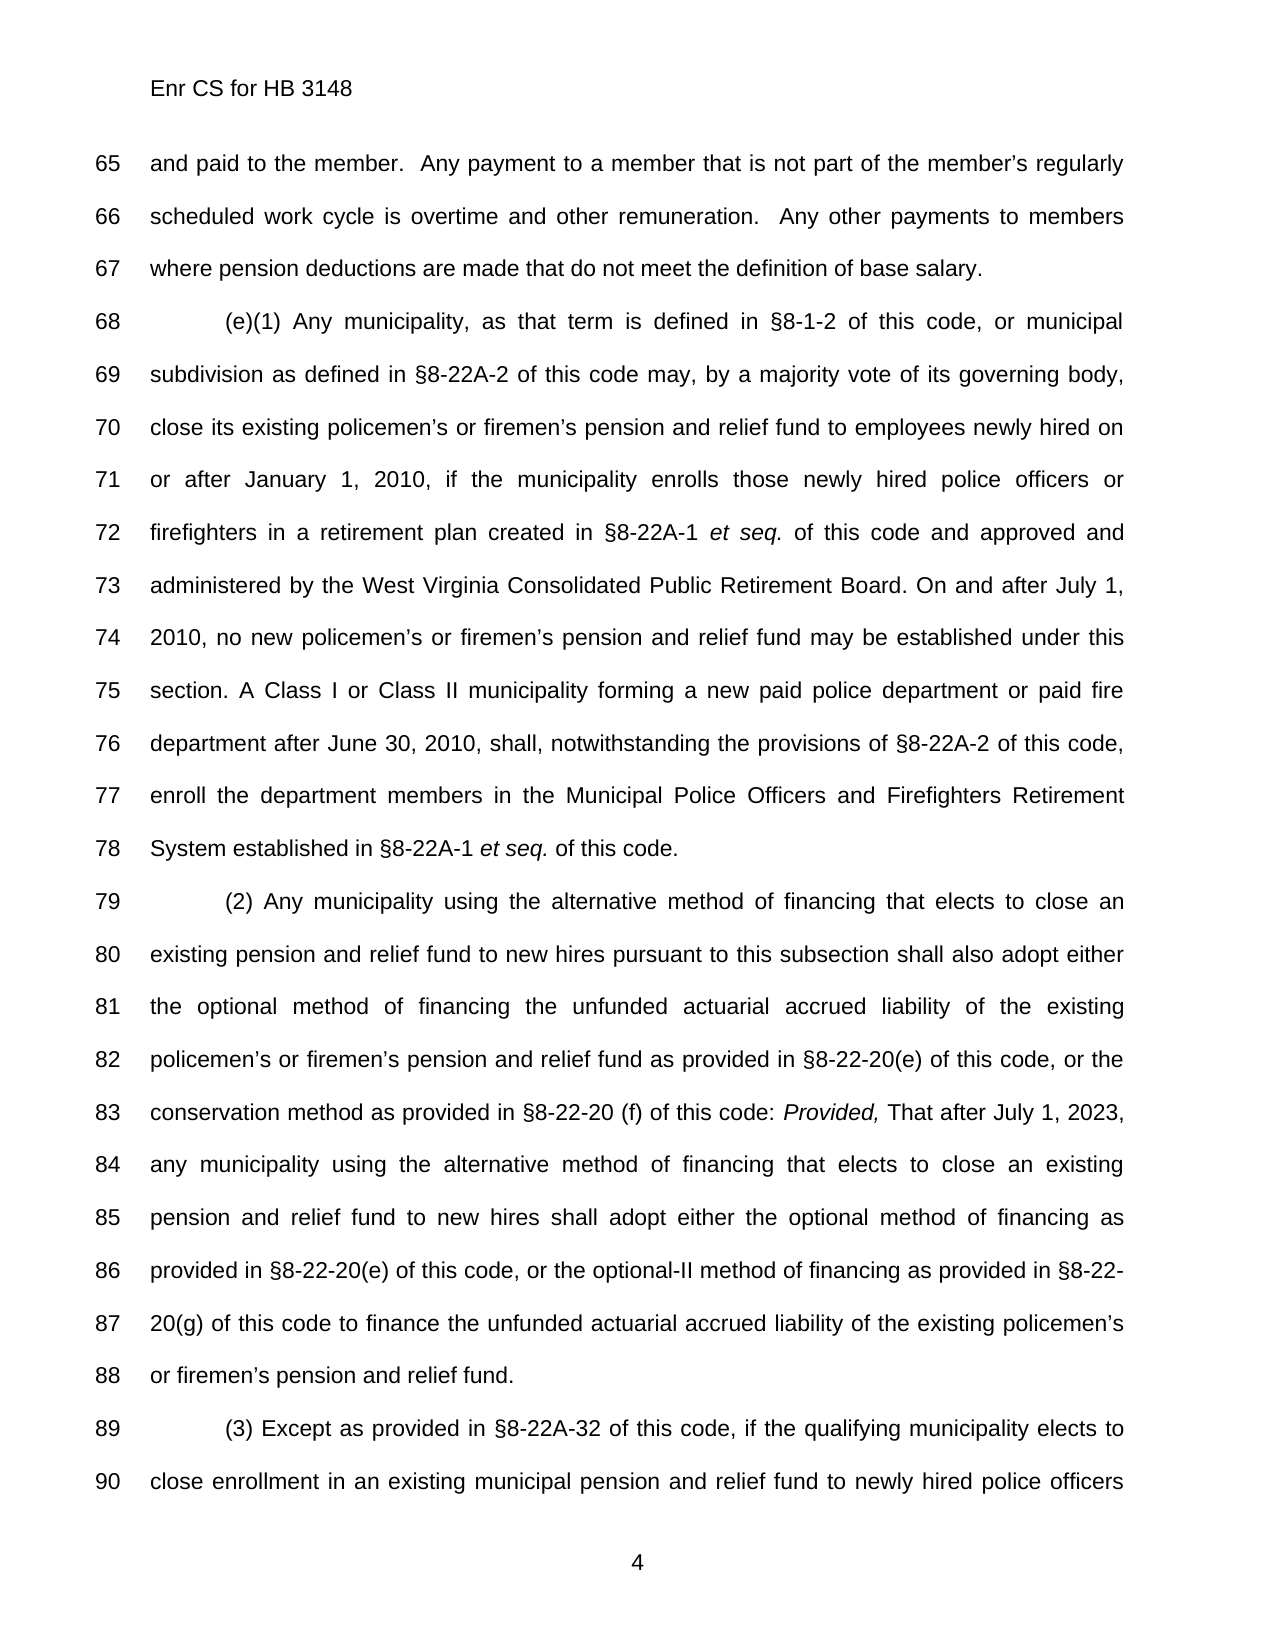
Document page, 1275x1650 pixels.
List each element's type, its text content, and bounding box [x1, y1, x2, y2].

text (2) Any municipality using the alternative method of financing that elects to close an existing pension and relief fund to new hires pursuant to this subsection shall also adopt either the optional method of financing the unfunded actuarial accrued liability of the existing policemen’s or firemen’s pension and relief fund as provided in §8-22-20(e) of this code, or the conservation method as provided in §8-22-20 (f) of this code: Provided, That after July 1, 2023, any municipality using the alternative method of financing that elects to close an existing pension and relief fund to new hires shall adopt either the optional method of financing as provided in §8-22-20(e) of this code, or the optional-II method of financing as provided in §8-22-20(g) of this code to finance the unfunded actuarial accrued liability of the existing policemen’s or firemen’s pension and relief fund. [150, 888, 1125, 1389]
text (e)(1) Any municipality, as that term is defined in §8-1-2 of this code, or municipal subdivision as defined in §8-22A-2 of this code may, by a majority vote of its governing body, close its existing policemen’s or firemen’s pension and relief fund to employees newly hired on or after January 1, 2010, if the municipality enrolls those newly hired police officers or firefighters in a retirement plan created in §8-22A-1 et seq. of this code and approved and administered by the West Virginia Consolidated Public Retirement Board. On and after July 1, 2010, no new policemen’s or firemen’s pension and relief fund may be established under this section. A Class I or Class II municipality forming a new paid police department or paid fire department after June 30, 2010, shall, notwithstanding the provisions of §8-22A-2 of this code, enroll the department members in the Municipal Police Officers and Firefighters Retirement System established in §8-22A-1 et seq. of this code. [150, 308, 1125, 862]
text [150, 150, 1125, 282]
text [150, 1415, 1125, 1494]
